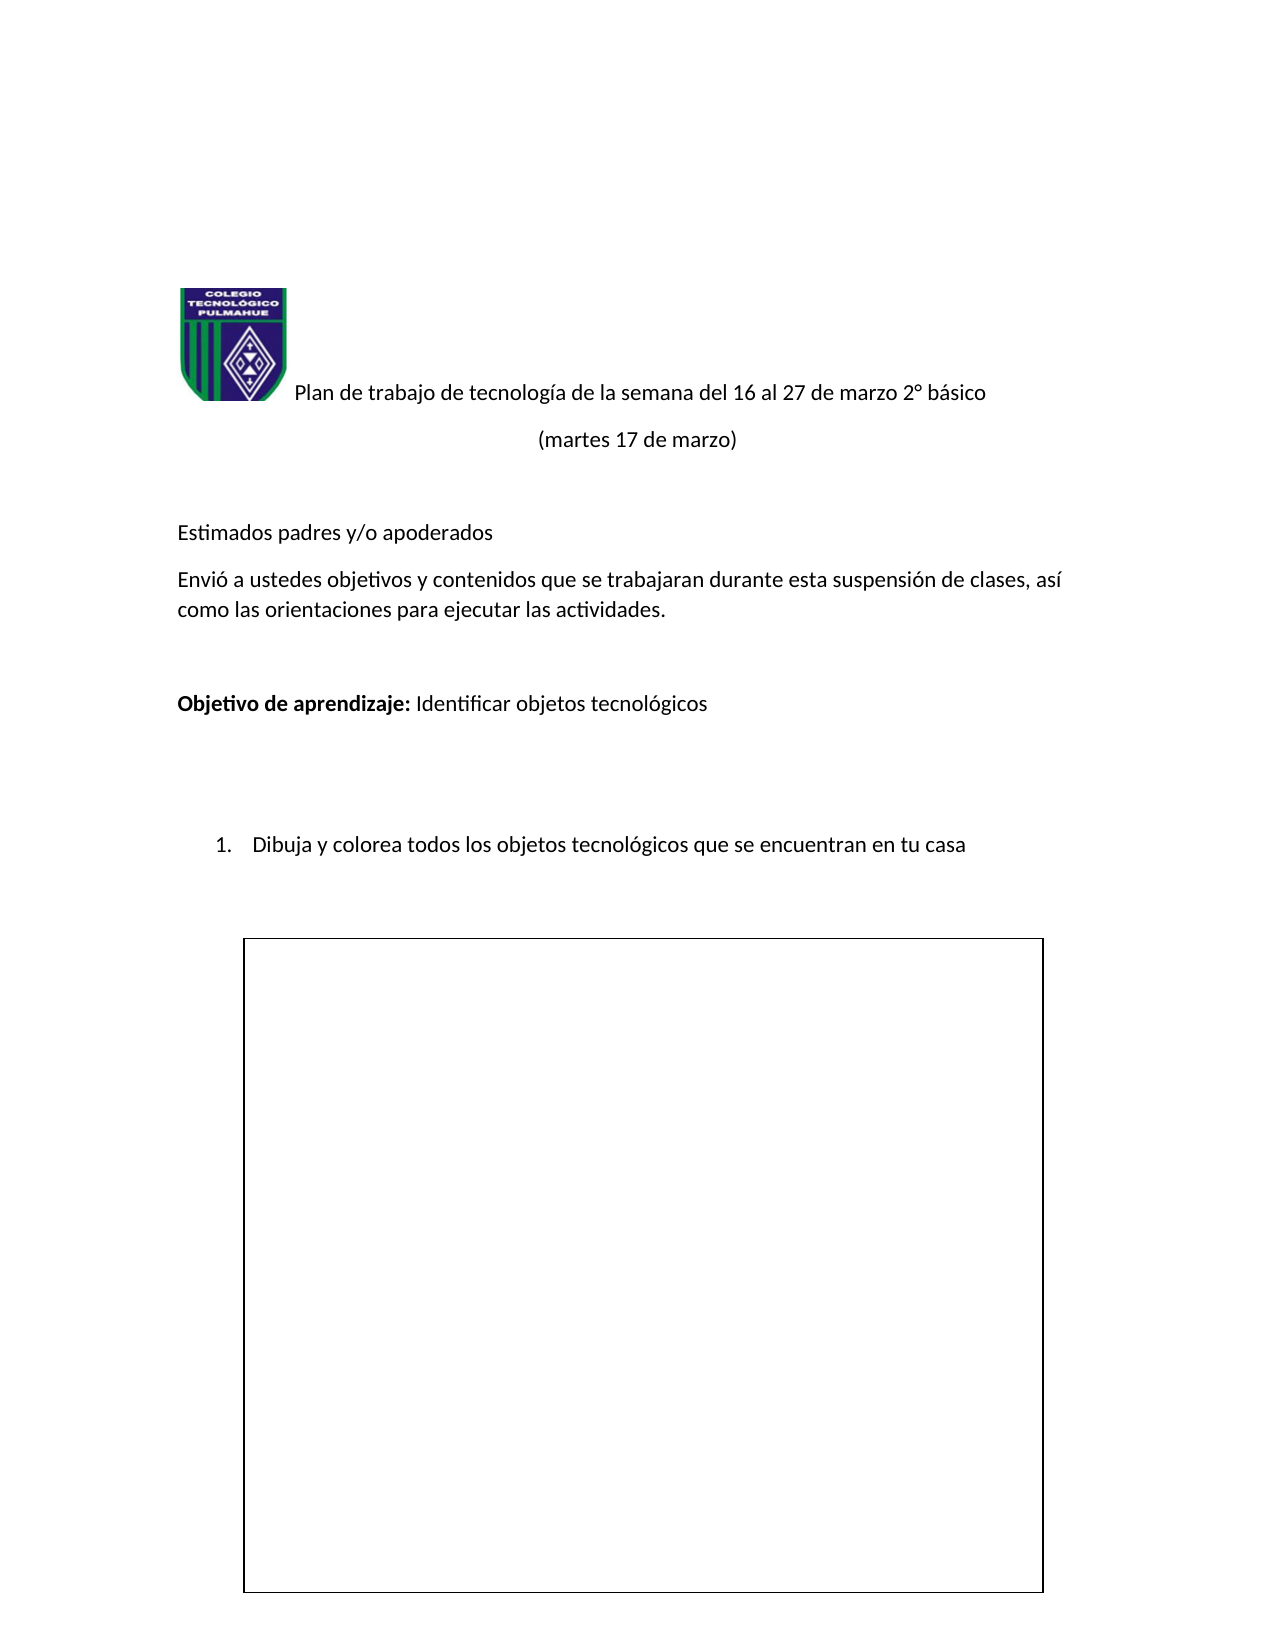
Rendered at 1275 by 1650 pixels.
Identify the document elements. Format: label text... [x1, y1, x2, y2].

text (martes 17 de marzo) [177, 425, 1098, 453]
list Dibuja y colorea todos los objetos tecnológicos que se encuentran en tu casa [215, 830, 1098, 858]
picture [177, 288, 290, 401]
text Plan de trabajo de tecnología de la semana del 16 al 27 de marzo 2° básico [177, 288, 1098, 406]
text Objetivo de aprendizaje: Identificar objetos tecnológicos [177, 689, 1098, 717]
text Envió a ustedes objetivos y contenidos que se trabajaran durante esta suspensión de clases, así como las orientaciones para ejecutar las actividades. [177, 565, 1098, 624]
text Estimados padres y/o apoderados [177, 518, 1098, 547]
